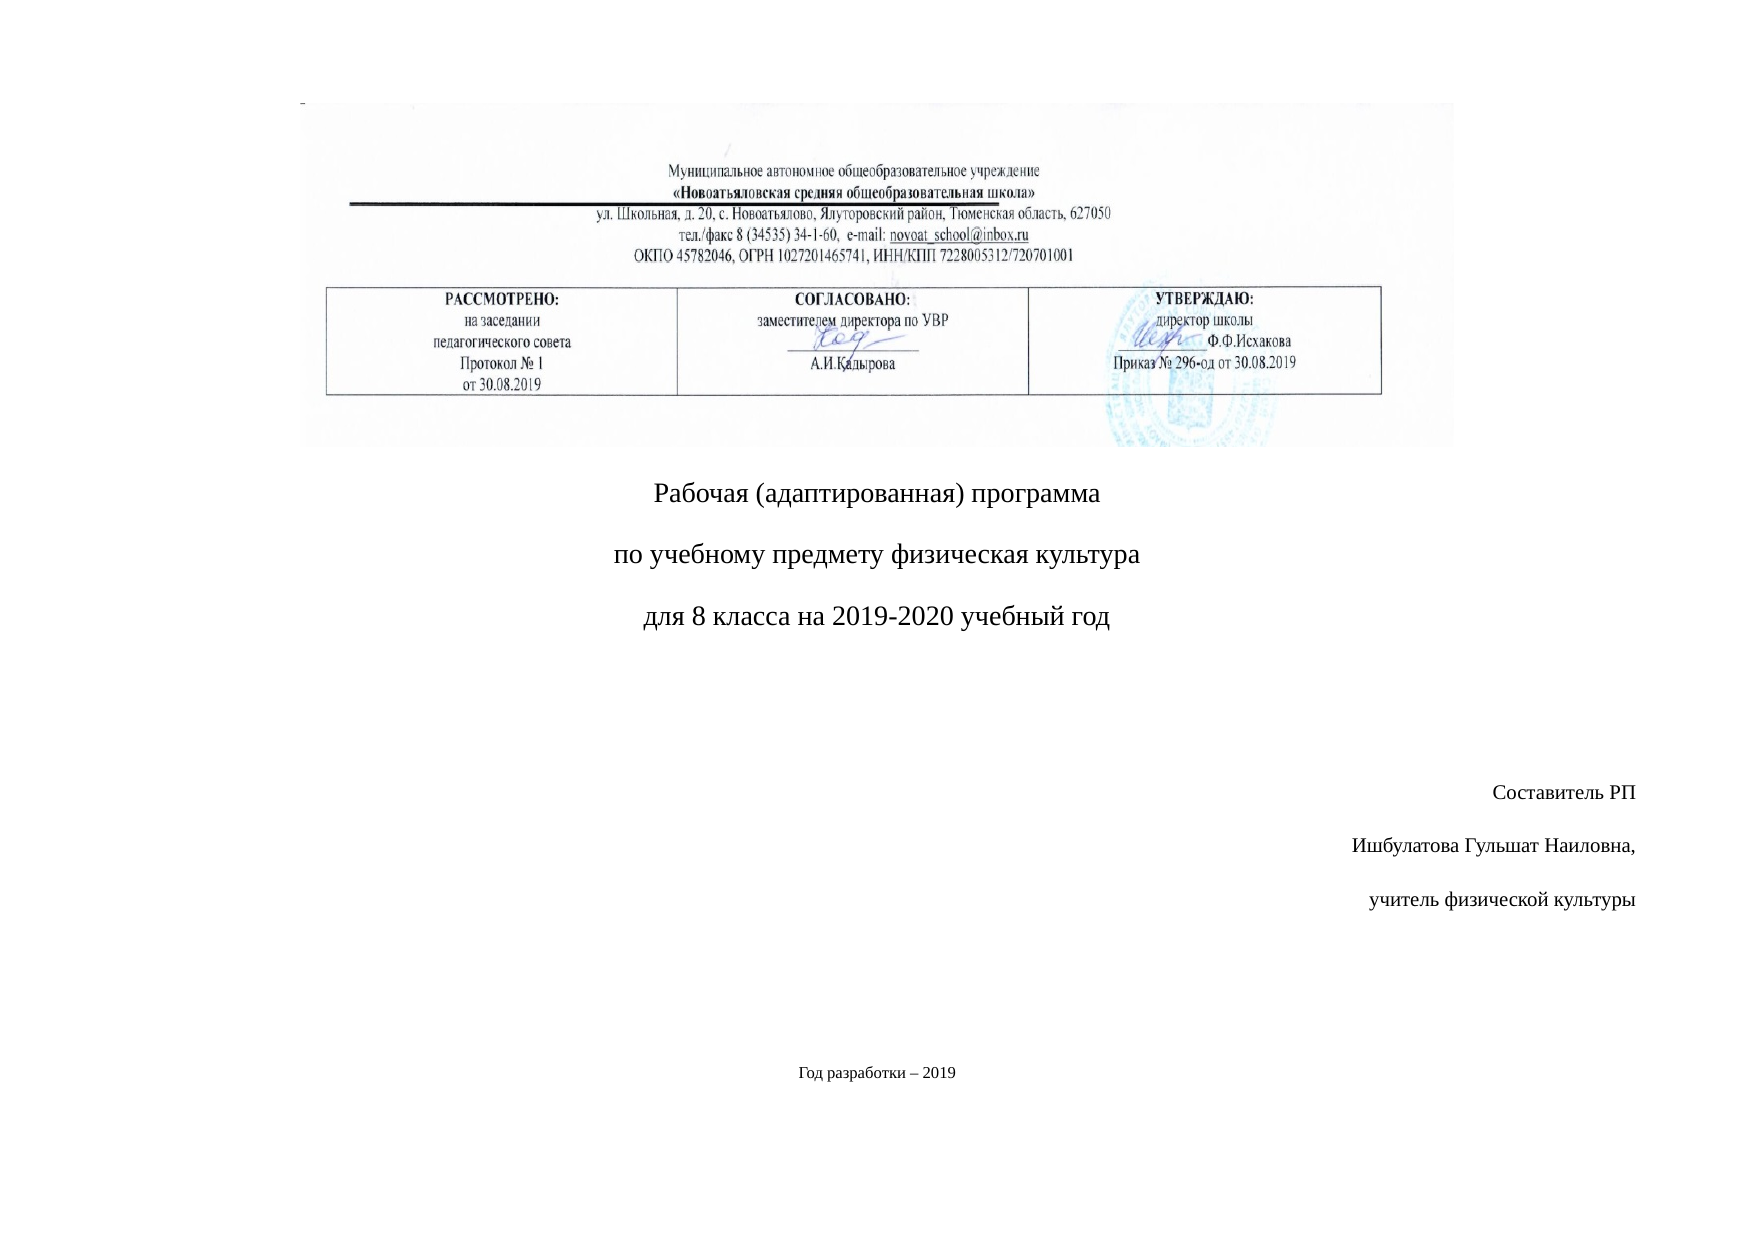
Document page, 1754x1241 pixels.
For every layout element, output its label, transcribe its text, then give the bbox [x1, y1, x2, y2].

text Рабочая (адаптированная) программа [118, 476, 1636, 508]
text по учебному предмету физическая культура [118, 538, 1636, 570]
text Год разработки – 2019 [118, 1063, 1636, 1082]
text для 8 класса на 2019-2020 учебный год [118, 599, 1636, 632]
text Ишбулатова Гульшат Наиловна, [118, 833, 1636, 857]
picture [300, 103, 1454, 447]
text учитель физической культуры [118, 887, 1636, 911]
text Составитель РП [118, 780, 1636, 804]
